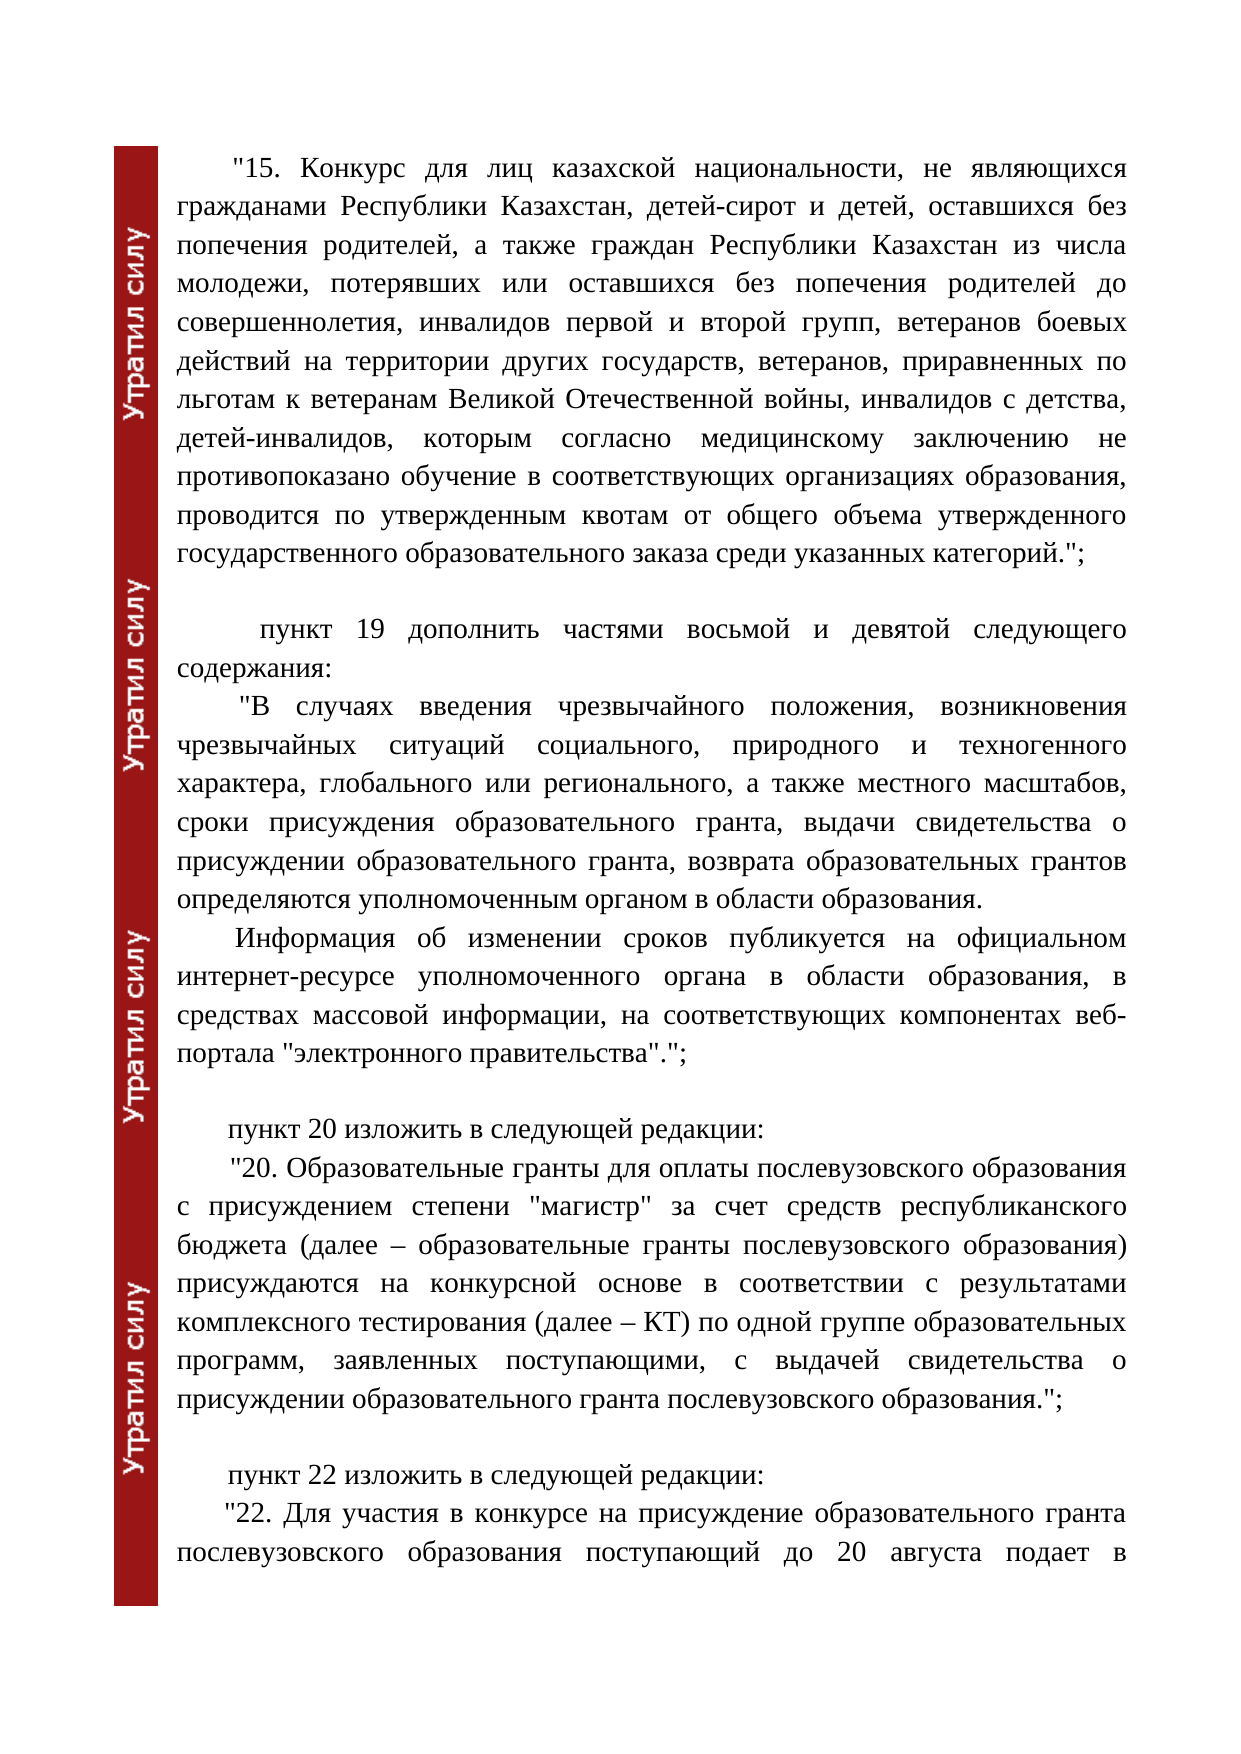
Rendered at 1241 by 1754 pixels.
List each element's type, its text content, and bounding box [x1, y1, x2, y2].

text пункт 22 изложить в следующей редакции: [112, 1457, 1128, 1491]
picture [114, 1568, 158, 1606]
picture [114, 1491, 158, 1496]
picture [114, 683, 158, 688]
picture [114, 915, 158, 920]
picture [114, 1069, 158, 1111]
text Информация об изменении сроков публикуется на официальном интернет-ресурсе уполномоченного органа в области образования, в средствах массовой информации, на соответствующих компонентах веб-портала "электронного правительства"."; [112, 920, 1128, 1069]
text "В случаях введения чрезвычайного положения, возникновения чрезвычайных ситуаций социального, природного и техногенного характера, глобального или регионального, а также местного масштабов, сроки присуждения образовательного гранта, выдачи свидетельства о присуждении образовательного гранта, возврата образовательных грантов определяются уполномоченным органом в области образования. [112, 688, 1128, 915]
picture [114, 569, 158, 611]
text "20. Образовательные гранты для оплаты послевузовского образования с присуждением степени "магистр" за счет средств республиканского бюджета (далее – образовательные гранты послевузовского образования) присуждаются на конкурсной основе в соответствии с результатами комплексного тестирования (далее – КТ) по одной группе образовательных программ, заявленных поступающими, с выдачей свидетельства о присуждении образовательного гранта послевузовского образования."; [112, 1150, 1128, 1414]
text пункт 19 дополнить частями восьмой и девятой следующего содержания: [112, 611, 1128, 683]
text пункт 20 изложить в следующей редакции: [112, 1111, 1128, 1145]
picture [114, 1414, 158, 1457]
picture [114, 146, 158, 150]
text "15. Конкурс для лиц казахской национальности, не являющихся гражданами Республики Казахстан, детей-сирот и детей, оставшихся без попечения родителей, а также граждан Республики Казахстан из числа молодежи, потерявших или оставшихся без попечения родителей до совершеннолетия, инвалидов первой и второй групп, ветеранов боевых действий на территории других государств, ветеранов, приравненных по льготам к ветеранам Великой Отечественной войны, инвалидов с детства, детей-инвалидов, которым согласно медицинскому заключению не противопоказано обучение в соответствующих организациях образования, проводится по утвержденным квотам от общего объема утвержденного государственного образовательного заказа среди указанных категорий."; [112, 150, 1128, 569]
picture [114, 1145, 158, 1150]
